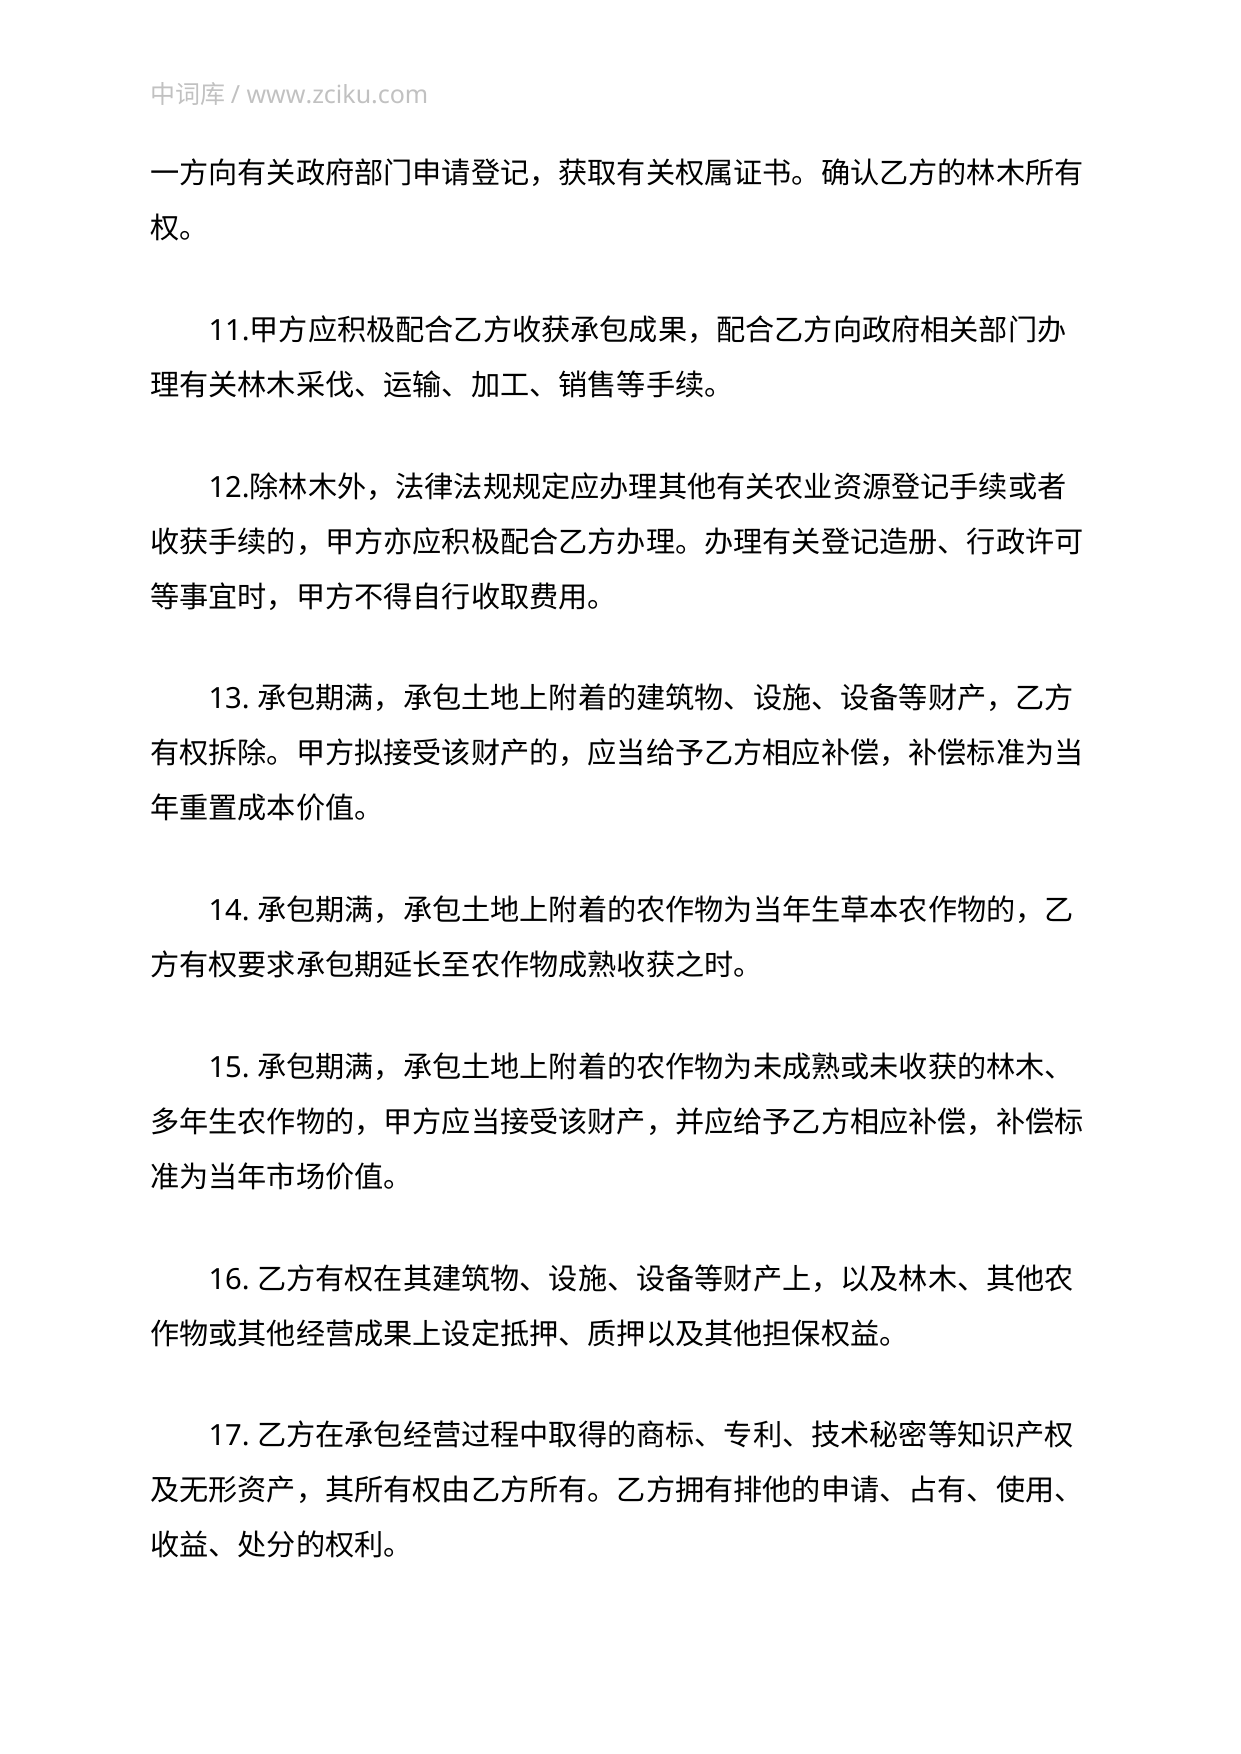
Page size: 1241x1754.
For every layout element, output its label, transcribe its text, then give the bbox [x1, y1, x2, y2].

text 12.除林木外，法律法规规定应办理其他有关农业资源登记手续或者收获手续的，甲方亦应积极配合乙方办理。办理有关登记造册、行政许可等事宜时，甲方不得自行收取费用。 [150, 463, 1090, 616]
text 17. 乙方在承包经营过程中取得的商标、专利、技术秘密等知识产权及无形资产，其所有权由乙方所有。乙方拥有排他的申请、占有、使用、收益、处分的权利。 [150, 1412, 1090, 1564]
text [150, 150, 1090, 247]
text 15. 承包期满，承包土地上附着的农作物为未成熟或未收获的林木、多年生农作物的，甲方应当接受该财产，并应给予乙方相应补偿，补偿标准为当年市场价值。 [150, 1043, 1090, 1196]
text 14. 承包期满，承包土地上附着的农作物为当年生草本农作物的，乙方有权要求承包期延长至农作物成熟收获之时。 [150, 887, 1090, 984]
text 13. 承包期满，承包土地上附着的建筑物、设施、设备等财产，乙方有权拆除。甲方拟接受该财产的，应当给予乙方相应补偿，补偿标准为当年重置成本价值。 [150, 675, 1090, 827]
text 16. 乙方有权在其建筑物、设施、设备等财产上，以及林木、其他农作物或其他经营成果上设定抵押、质押以及其他担保权益。 [150, 1255, 1090, 1352]
text 11.甲方应积极配合乙方收获承包成果，配合乙方向政府相关部门办理有关林木采伐、运输、加工、销售等手续。 [150, 307, 1090, 404]
